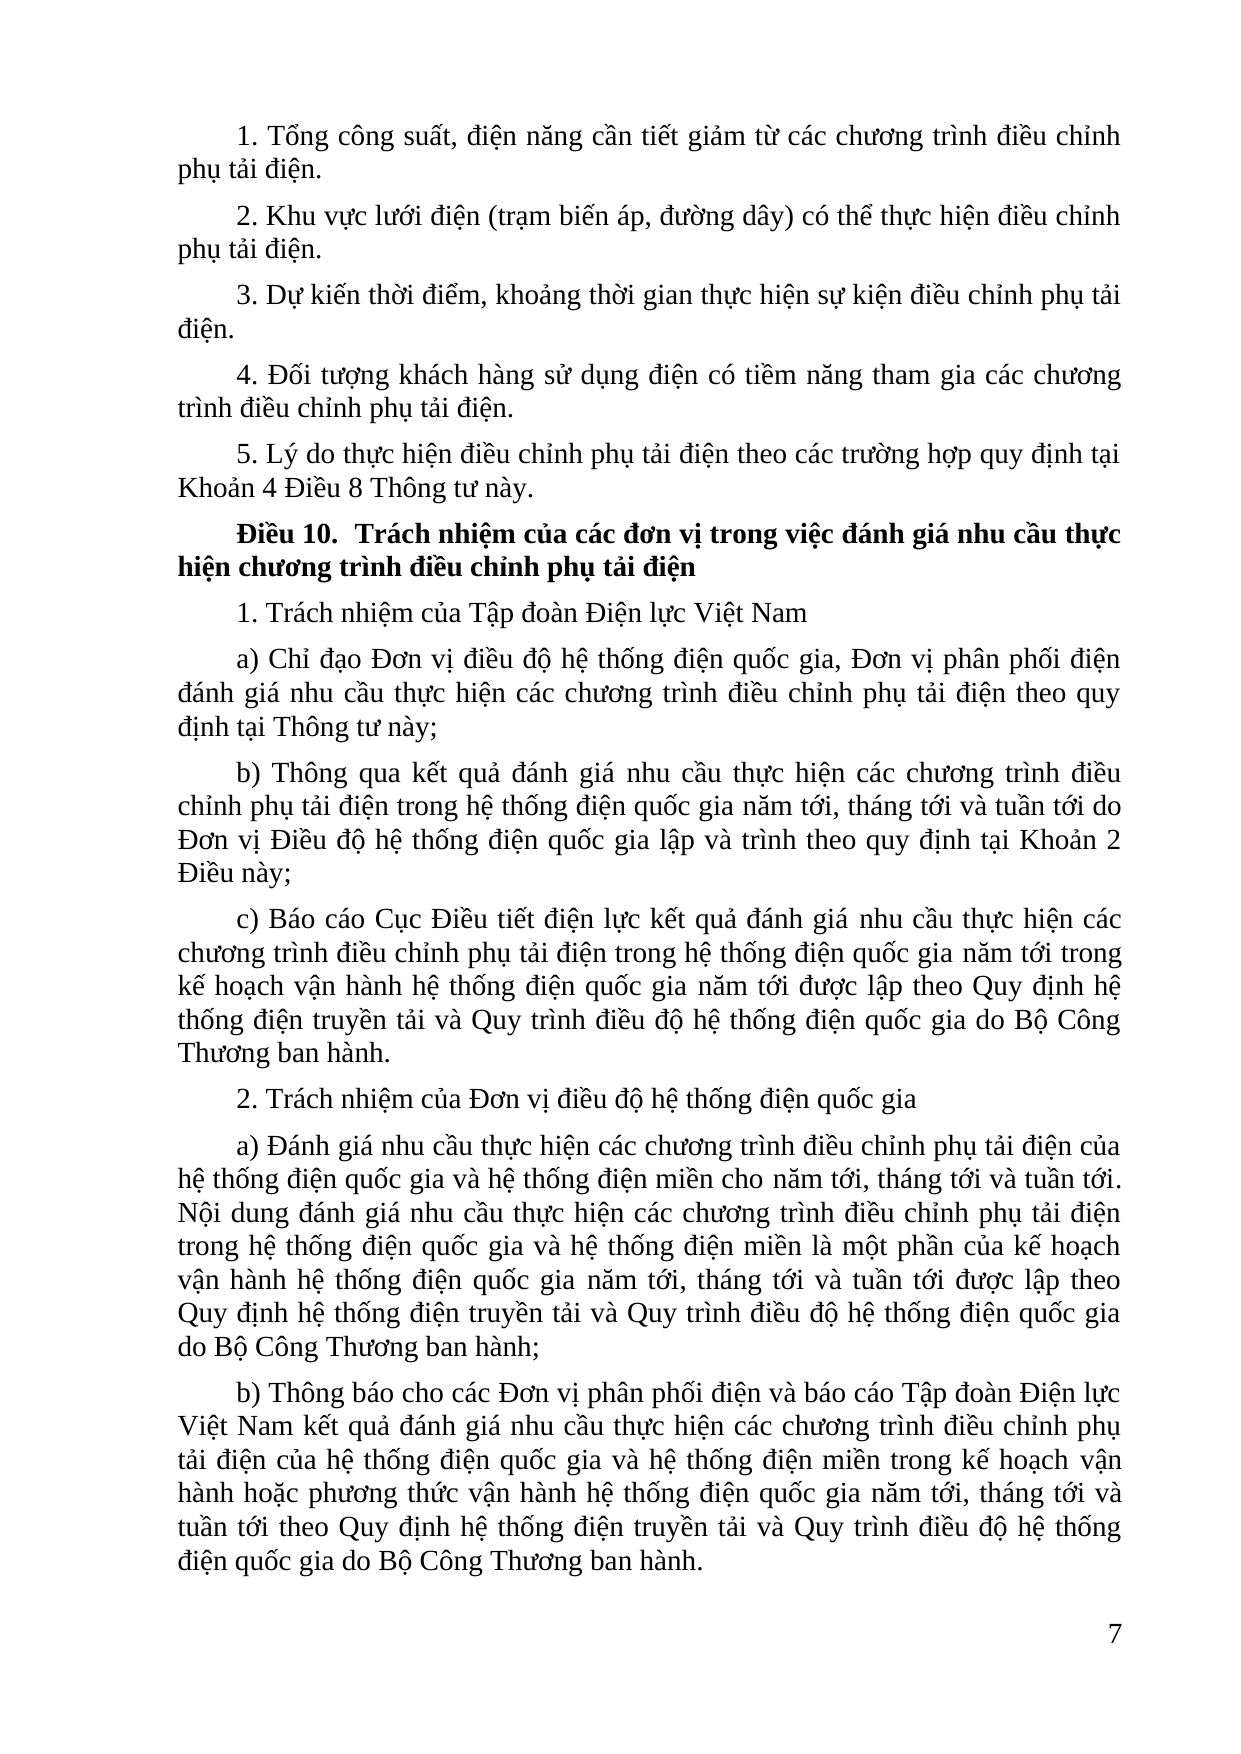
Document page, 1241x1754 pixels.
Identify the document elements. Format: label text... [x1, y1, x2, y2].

text 1. Trách nhiệm của Tập đoàn Điện lực Việt Nam [177, 596, 1122, 629]
text b) Thông báo cho các Đơn vị phân phối điện và báo cáo Tập đoàn Điện lực Việt Nam kết quả đánh giá nhu cầu thực hiện các chương trình điều chỉnh phụ tải điện của hệ thống điện quốc gia và hệ thống điện miền trong kế hoạch vận hành hoặc phương thức vận hành hệ thống điện quốc gia năm tới, tháng tới và tuần tới theo Quy định hệ thống điện truyền tải và Quy trình điều độ hệ thống điện quốc gia do Bộ Công Thương ban hành. [177, 1375, 1122, 1576]
text b) Thông qua kết quả đánh giá nhu cầu thực hiện các chương trình điều chỉnh phụ tải điện trong hệ thống điện quốc gia năm tới, tháng tới và tuần tới do Đơn vị Điều độ hệ thống điện quốc gia lập và trình theo quy định tại Khoản 2 Điều này; [177, 755, 1122, 889]
text a) Chỉ đạo Đơn vị điều độ hệ thống điện quốc gia, Đơn vị phân phối điện đánh giá nhu cầu thực hiện các chương trình điều chỉnh phụ tải điện theo quy định tại Thông tư này; [177, 642, 1122, 742]
text 2. Khu vực lưới điện (trạm biến áp, đường dây) có thể thực hiện điều chỉnh phụ tải điện. [177, 198, 1122, 265]
text 1. Tổng công suất, điện năng cần tiết giảm từ các chương trình điều chỉnh phụ tải điện. [177, 118, 1122, 185]
text a) Đánh giá nhu cầu thực hiện các chương trình điều chỉnh phụ tải điện của hệ thống điện quốc gia và hệ thống điện miền cho năm tới, tháng tới và tuần tới. Nội dung đánh giá nhu cầu thực hiện các chương trình điều chỉnh phụ tải điện trong hệ thống điện quốc gia và hệ thống điện miền là một phần của kế hoạch vận hành hệ thống điện quốc gia năm tới, tháng tới và tuần tới được lập theo Quy định hệ thống điện truyền tải và Quy trình điều độ hệ thống điện quốc gia do Bộ Công Thương ban hành; [177, 1128, 1122, 1362]
text c) Báo cáo Cục Điều tiết điện lực kết quả đánh giá nhu cầu thực hiện các chương trình điều chỉnh phụ tải điện trong hệ thống điện quốc gia năm tới trong kế hoạch vận hành hệ thống điện quốc gia năm tới được lập theo Quy định hệ thống điện truyền tải và Quy trình điều độ hệ thống điện quốc gia do Bộ Công Thương ban hành. [177, 901, 1122, 1069]
text 4. Đối tượng khách hàng sử dụng điện có tiềm năng tham gia các chương trình điều chỉnh phụ tải điện. [177, 357, 1122, 424]
text 3. Dự kiến thời điểm, khoảng thời gian thực hiện sự kiện điều chỉnh phụ tải điện. [177, 277, 1122, 344]
text 5. Lý do thực hiện điều chỉnh phụ tải điện theo các trường hợp quy định tại Khoản 4 Điều 8 Thông tư này. [177, 436, 1122, 503]
list Trách nhiệm của các đơn vị trong việc đánh giá nhu cầu thực hiện chương trình điều chỉnh phụ tải điện [177, 516, 1122, 583]
text 2. Trách nhiệm của Đơn vị điều độ hệ thống điện quốc gia [177, 1082, 1122, 1115]
